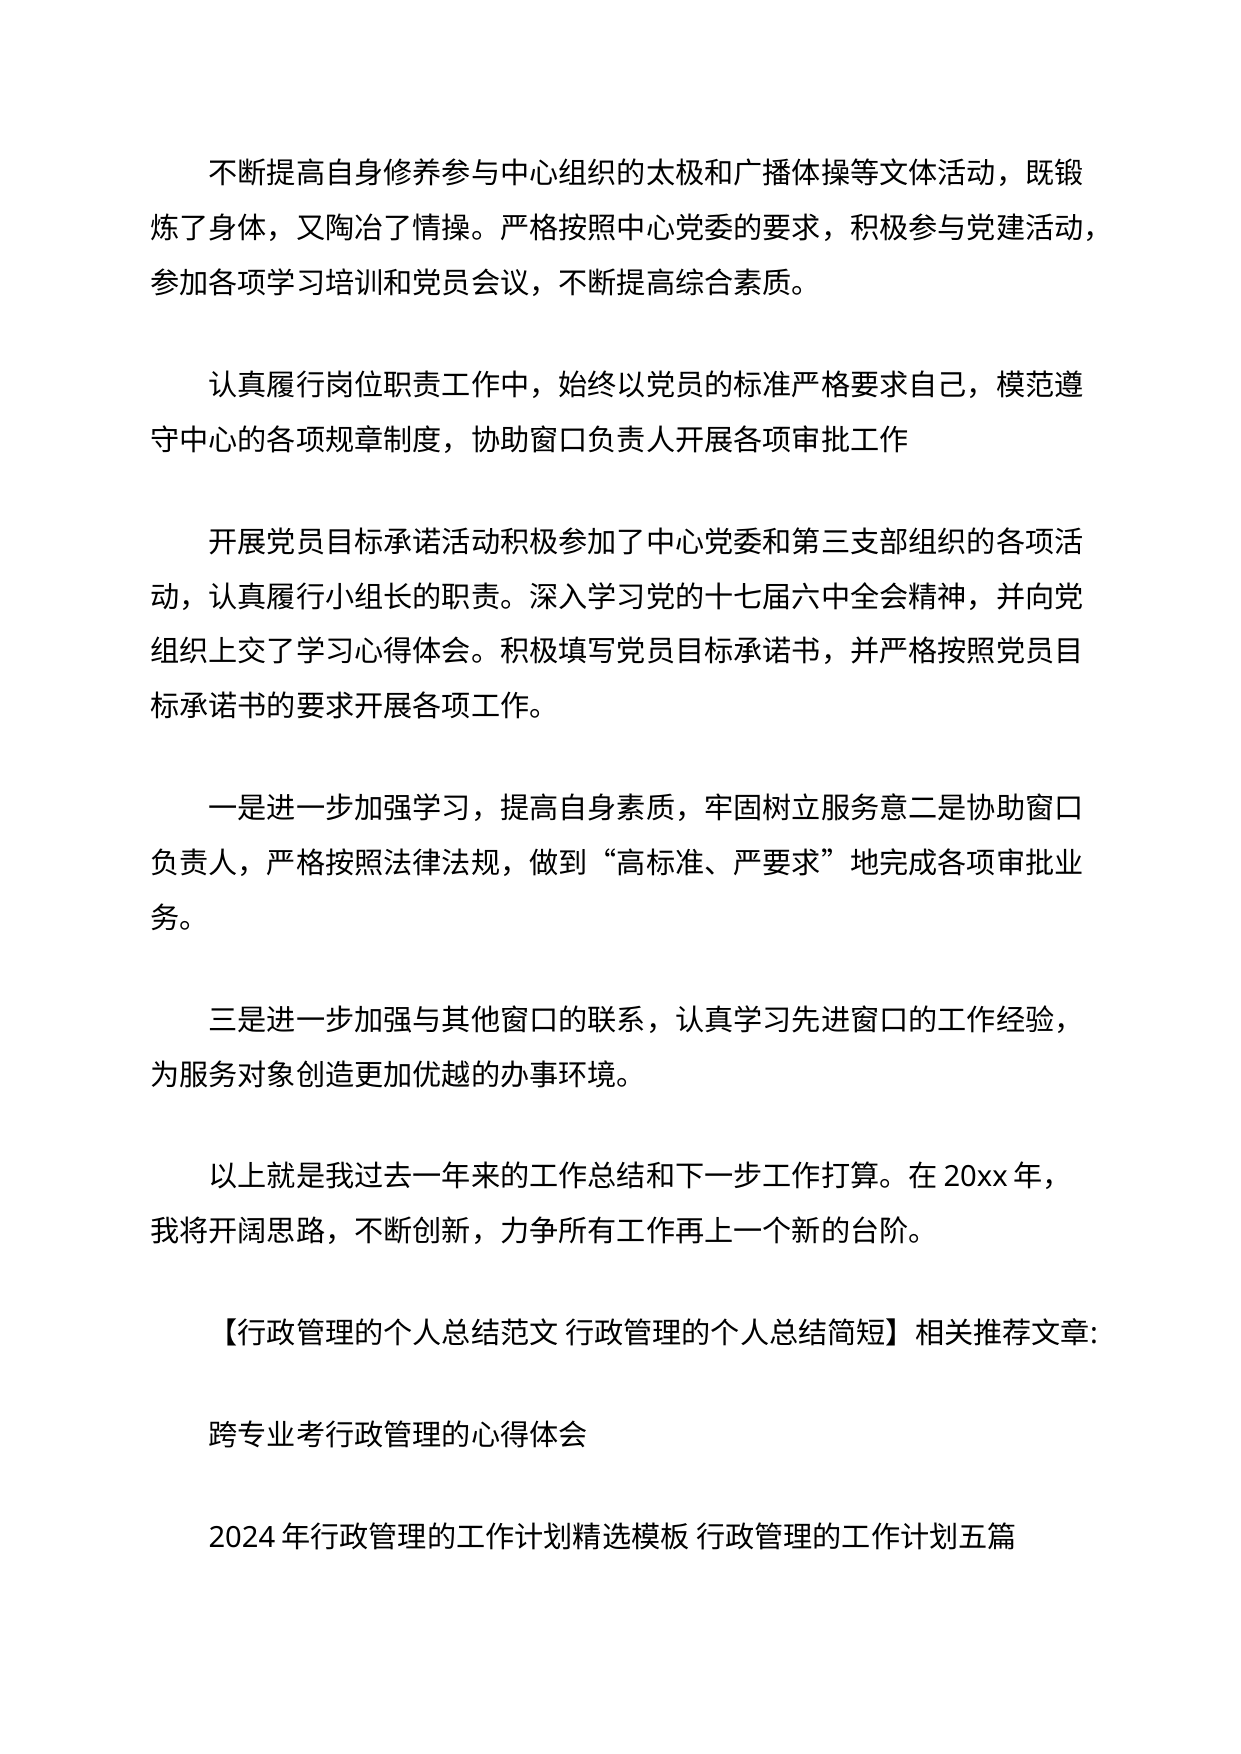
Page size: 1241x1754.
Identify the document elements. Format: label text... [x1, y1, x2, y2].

text 开展党员目标承诺活动积极参加了中心党委和第三支部组织的各项活动，认真履行小组长的职责。深入学习党的十七届六中全会精神，并向党组织上交了学习心得体会。积极填写党员目标承诺书，并严格按照党员目标承诺书的要求开展各项工作。 [150, 518, 1090, 725]
text 跨专业考行政管理的心得体会 [150, 1412, 1090, 1454]
text 以上就是我过去一年来的工作总结和下一步工作打算。在20xx年，我将开阔思路，不断创新，力争所有工作再上一个新的台阶。 [150, 1153, 1090, 1250]
text 一是进一步加强学习，提高自身素质，牢固树立服务意二是协助窗口负责人，严格按照法律法规，做到“高标准、严要求”地完成各项审批业务。 [150, 785, 1090, 937]
text 认真履行岗位职责工作中，始终以党员的标准严格要求自己，模范遵守中心的各项规章制度，协助窗口负责人开展各项审批工作 [150, 362, 1090, 459]
text 【行政管理的个人总结范文 行政管理的个人总结简短】相关推荐文章: [150, 1310, 1090, 1352]
text 不断提高自身修养参与中心组织的太极和广播体操等文体活动，既锻炼了身体，又陶冶了情操。严格按照中心党委的要求，积极参与党建活动，参加各项学习培训和党员会议，不断提高综合素质。 [150, 150, 1090, 302]
text 2024年行政管理的工作计划精选模板 行政管理的工作计划五篇 [150, 1513, 1090, 1556]
text 三是进一步加强与其他窗口的联系，认真学习先进窗口的工作经验，为服务对象创造更加优越的办事环境。 [150, 996, 1090, 1093]
